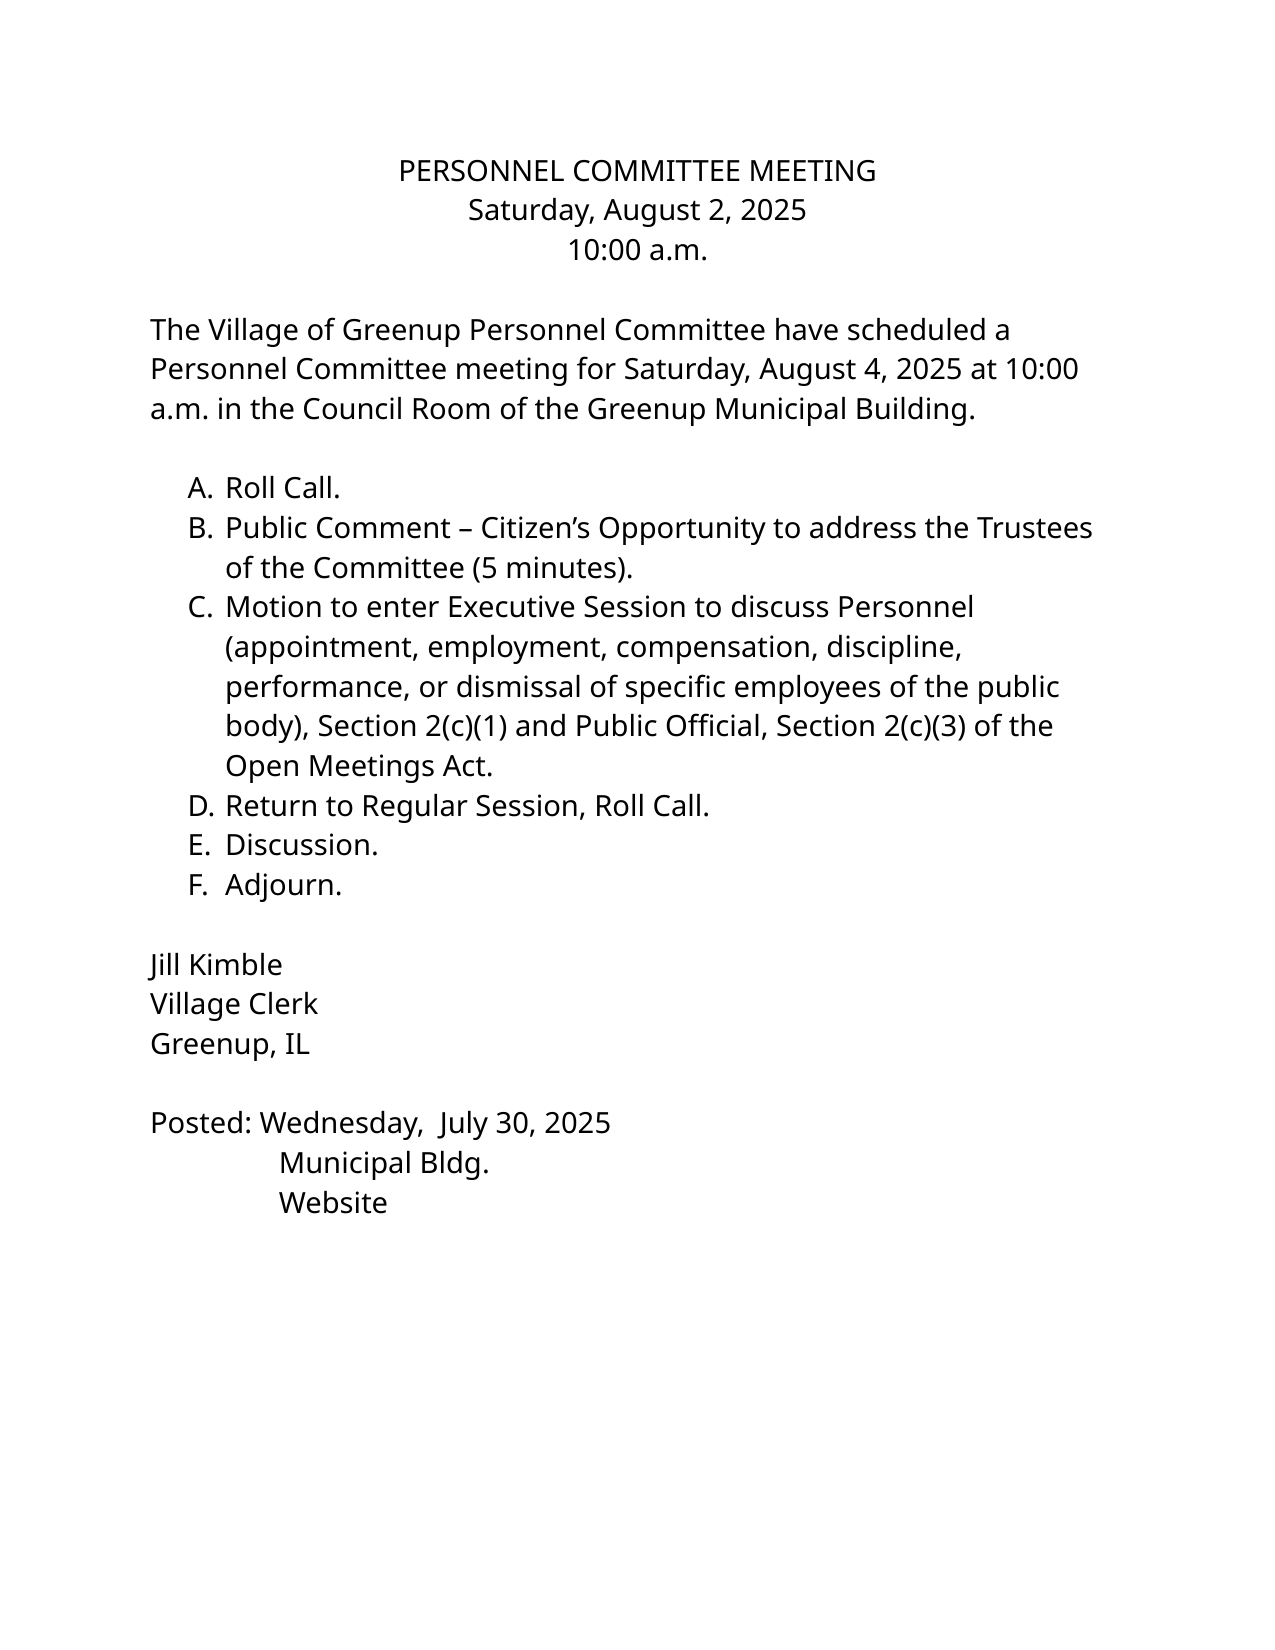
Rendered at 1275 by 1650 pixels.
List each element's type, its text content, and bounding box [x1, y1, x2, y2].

text 10:00 a.m. [150, 229, 1125, 269]
text The Village of Greenup Personnel Committee have scheduled a Personnel Committee meeting for Saturday, August 4, 2025 at 10:00 a.m. in the Council Room of the Greenup Municipal Building. [150, 309, 1125, 428]
list Motion to enter Executive Session to discuss Personnel (appointment, employment, compensation, discipline, performance, or dismissal of specific employees of the public body), Section 2(c)(1) and Public Official, Section 2(c)(3) of the Open Meetings Act. [187, 587, 1125, 785]
text Greenup, IL [150, 1023, 1125, 1063]
list Return to Regular Session, Roll Call. [187, 785, 1125, 825]
list Public Comment – Citizen’s Opportunity to address the Trustees of the Committee (5 minutes). [187, 507, 1125, 587]
text Jill Kimble [150, 944, 1125, 983]
list Discussion. [187, 825, 1125, 864]
text Municipal Bldg. [150, 1142, 1125, 1182]
text PERSONNEL COMMITTEE MEETING [150, 150, 1125, 190]
list Roll Call. [187, 467, 1125, 507]
text Website [150, 1182, 1125, 1222]
text Posted: Wednesday, July 30, 2025 [150, 1102, 1125, 1142]
text Saturday, August 2, 2025 [150, 190, 1125, 229]
list Adjourn. [187, 864, 1125, 904]
text Village Clerk [150, 983, 1125, 1023]
